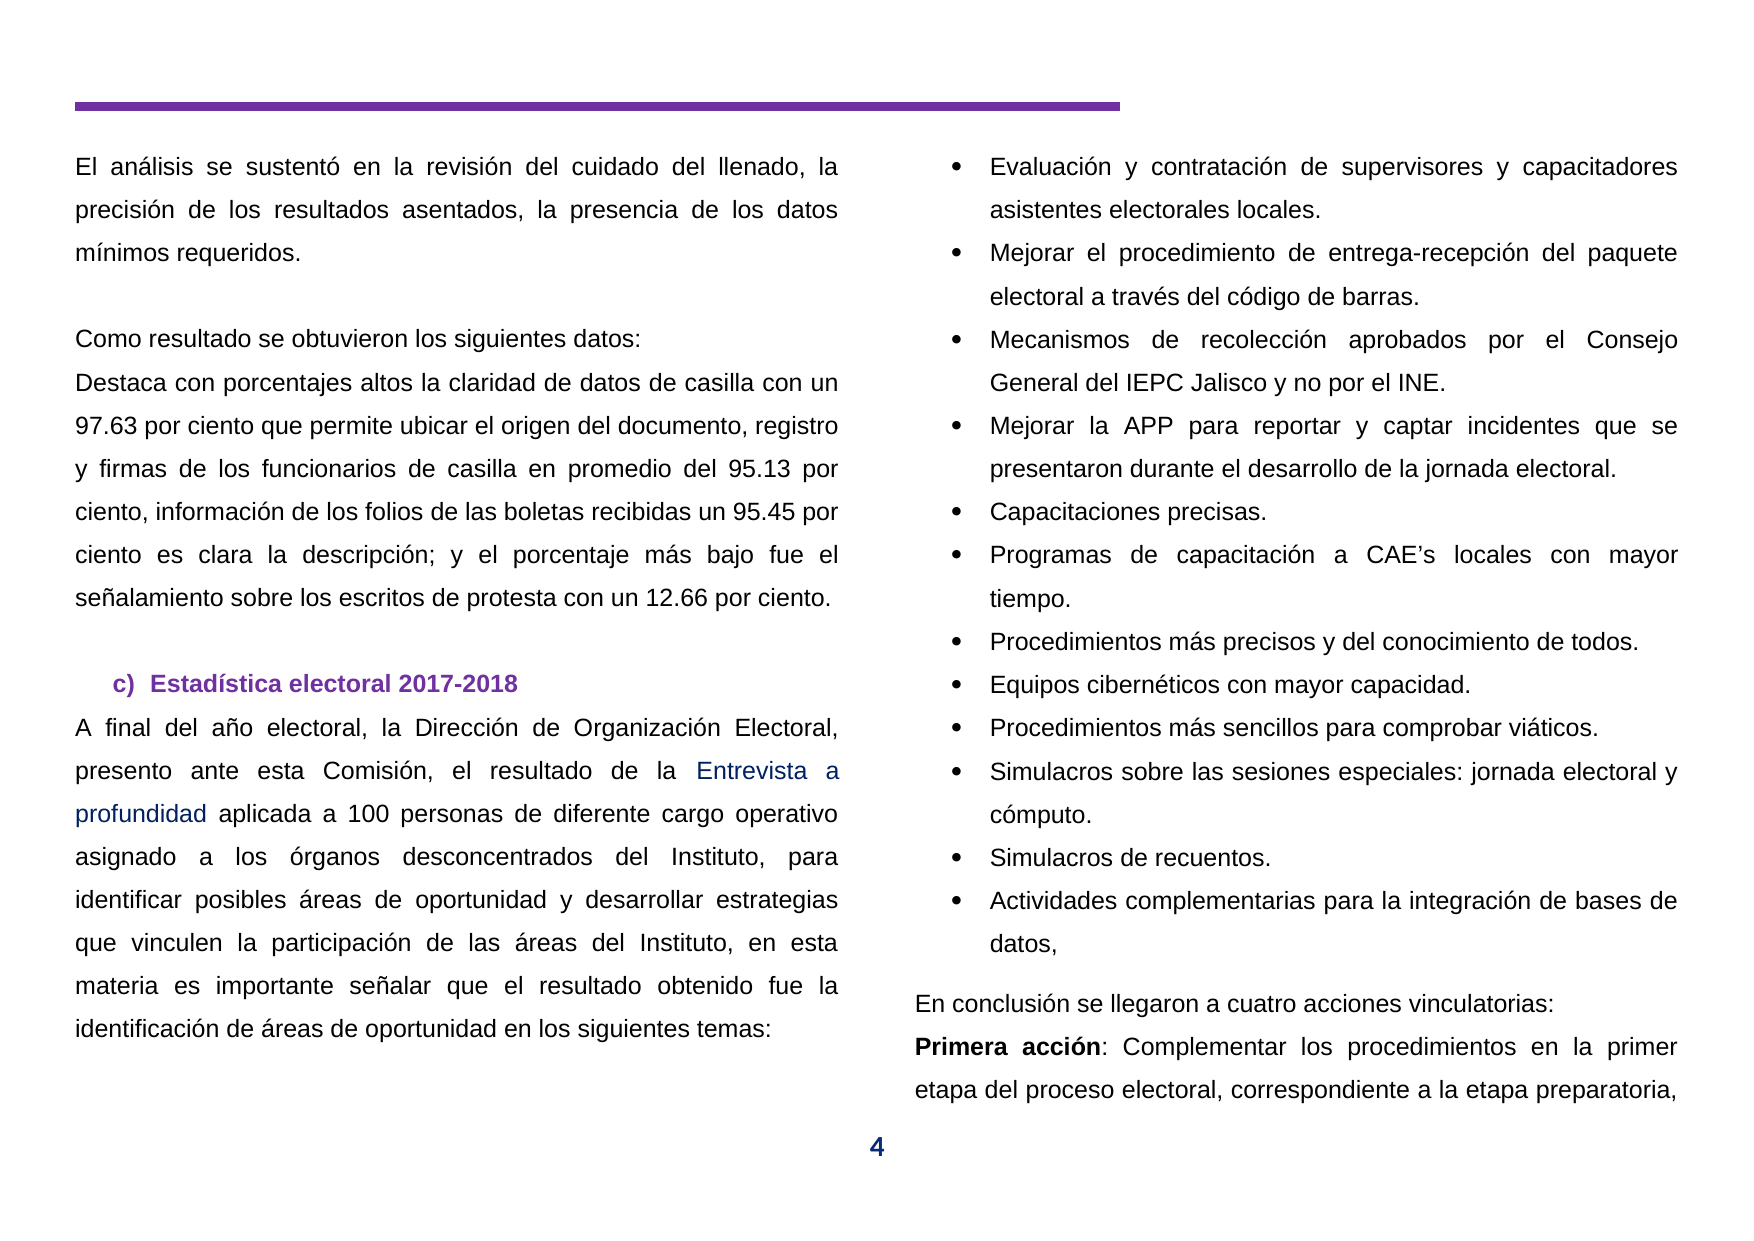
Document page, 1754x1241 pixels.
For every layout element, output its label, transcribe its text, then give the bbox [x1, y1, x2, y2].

list Capacitaciones precisas. [952, 497, 1679, 526]
list Equipos cibernéticos con mayor capacidad. [952, 670, 1679, 699]
list Actividades complementarias para la integración de bases de datos, [952, 886, 1679, 958]
text El análisis se sustentó en la revisión del cuidado del llenado, la precisión de los resultados asentados, la presencia de los datos mínimos requeridos. [75, 152, 839, 267]
text En conclusión se llegaron a cuatro acciones vinculatorias: [914, 989, 1679, 1018]
list Procedimientos más sencillos para comprobar viáticos. [952, 713, 1679, 742]
list Simulacros sobre las sesiones especiales: jornada electoral y cómputo. [952, 757, 1679, 828]
text A final del año electoral, la Dirección de Organización Electoral, presento ante esta Comisión, el resultado de la Entrevista a profundidad aplicada a 100 personas de diferente cargo operativo asignado a los órganos desconcentrados del Instituto, para identificar posibles áreas de oportunidad y desarrollar estrategias que vinculen la participación de las áreas del Instituto, en esta materia es importante señalar que el resultado obtenido fue la identificación de áreas de oportunidad en los siguientes temas: [75, 712, 839, 1043]
list Procedimientos más precisos y del conocimiento de todos. [952, 627, 1679, 656]
list Mejorar el procedimiento de entrega-recepción del paquete electoral a través del código de barras. [952, 238, 1679, 310]
list Mecanismos de recolección aprobados por el Consejo General del IEPC Jalisco y no por el INE. [952, 324, 1679, 397]
text Como resultado se obtuvieron los siguientes datos: [75, 324, 839, 353]
list Estadística electoral 2017-2018 [112, 669, 839, 698]
list Simulacros de recuentos. [952, 843, 1679, 872]
list Programas de capacitación a CAE’s locales con mayor tiempo. [952, 541, 1679, 612]
list Mejorar la APP para reportar y captar incidentes que se presentaron durante el desarrollo de la jornada electoral. [952, 411, 1679, 483]
text Destaca con porcentajes altos la claridad de datos de casilla con un 97.63 por ciento que permite ubicar el origen del documento, registro y firmas de los funcionarios de casilla en promedio del 95.13 por ciento, información de los folios de las boletas recibidas un 95.45 por ciento es clara la descripción; y el porcentaje más bajo fue el señalamiento sobre los escritos de protesta con un 12.66 por ciento. [75, 367, 839, 612]
list Evaluación y contratación de supervisores y capacitadores asistentes electorales locales. [952, 152, 1679, 224]
